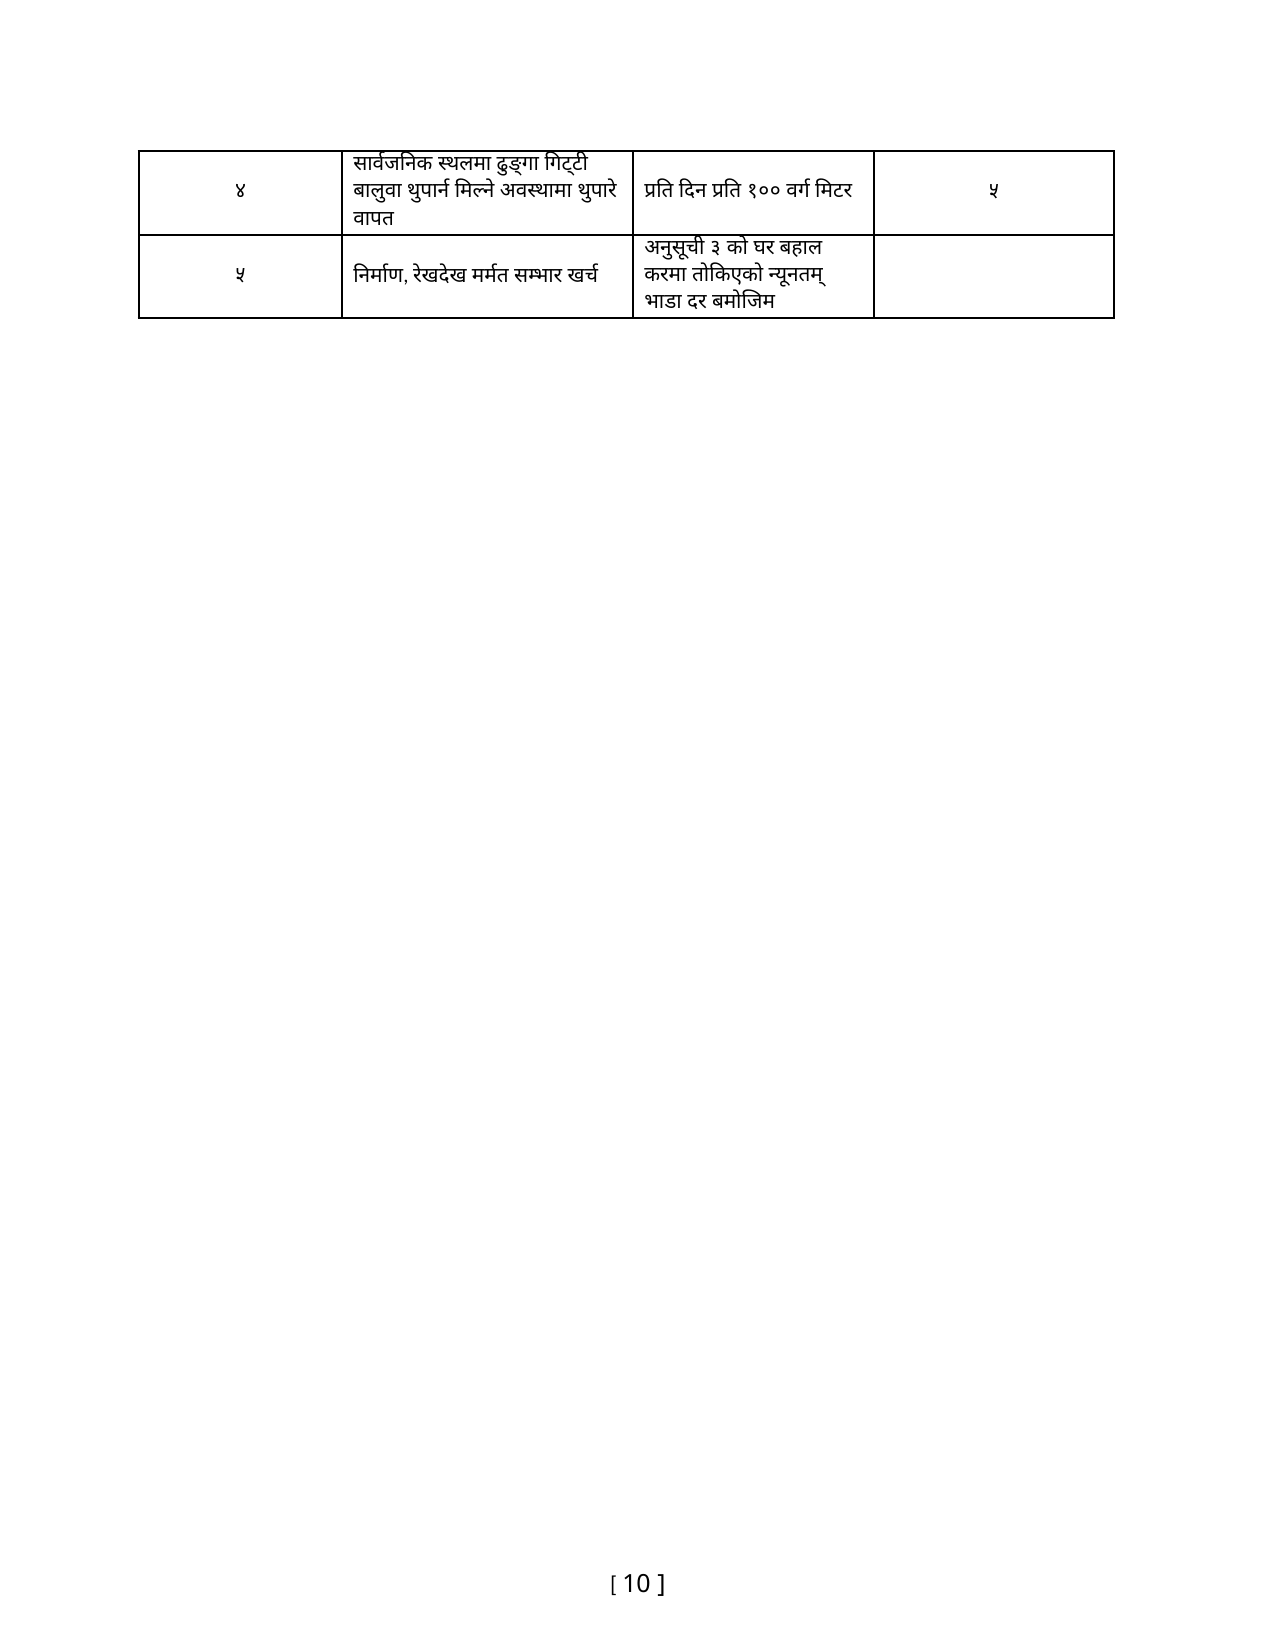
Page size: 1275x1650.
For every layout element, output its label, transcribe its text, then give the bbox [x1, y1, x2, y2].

table_cell अनुसूची ३ को घर बहाल करमा तोकिएको न्यूनतम् भाडा दर बमोजिम [634, 236, 873, 317]
table_cell ५ [140, 236, 341, 317]
table_cell [875, 236, 1113, 317]
table_cell प्रति दिन प्रति १०० वर्ग मिटर [634, 152, 873, 234]
table_cell निर्माण, रेखदेख मर्मत सम्भार खर्च [343, 236, 632, 317]
table_cell ४ [140, 152, 341, 234]
table_cell सार्वजनिक स्थलमा ढुङ्गा गिट्टी बालुवा थुपार्न मिल्ने अवस्थामा थुपारे वापत [343, 152, 632, 234]
table_cell ५ [875, 152, 1113, 234]
